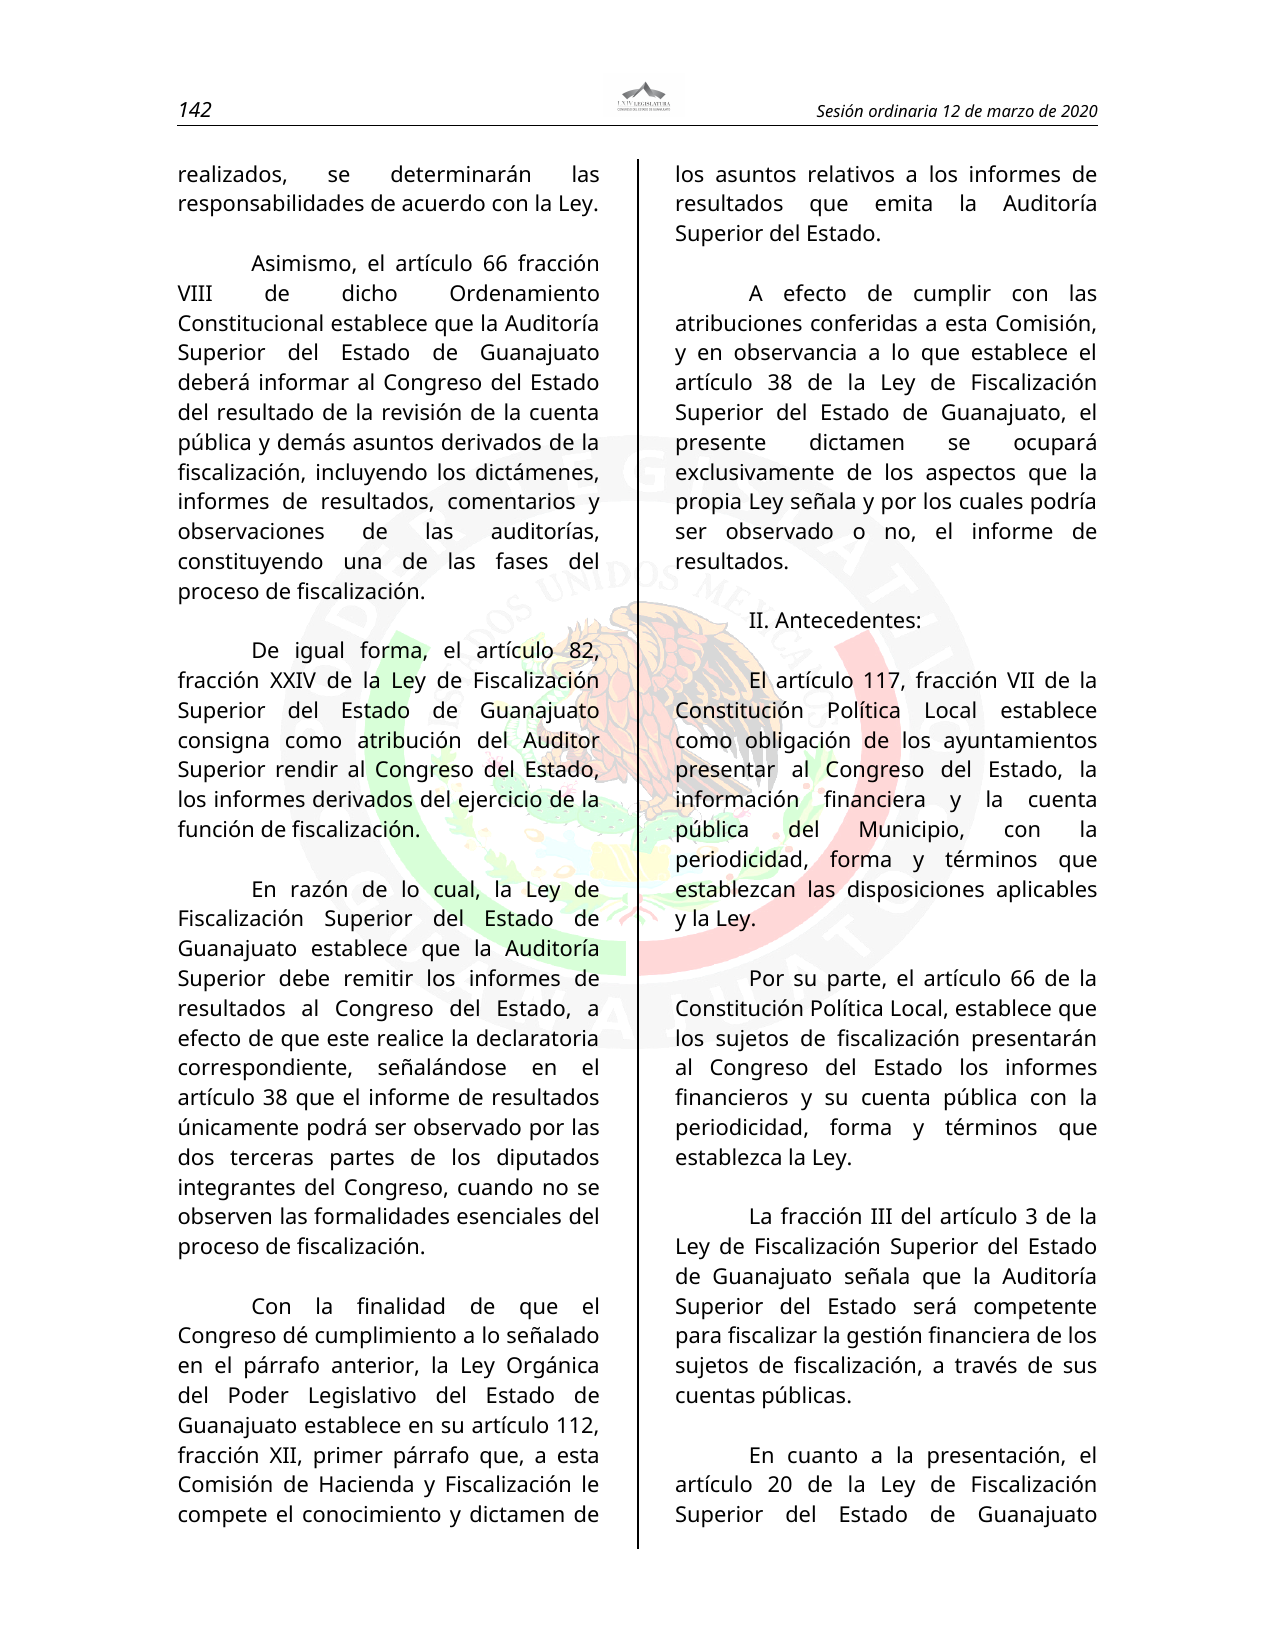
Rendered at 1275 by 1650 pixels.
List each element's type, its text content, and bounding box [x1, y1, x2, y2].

text II. Antecedentes: [675, 606, 1098, 635]
text Con la finalidad de que el Congreso dé cumplimiento a lo señalado en el párrafo anterior, del Poder Legislativo del Estado de Guanajuato establece en su artículo 112, fracción XII, primer párrafo que, a esta Comisión de Hacienda y Fiscalización le compete el conocimiento y dictamen de los asuntos relativos a los informes de resultados que emita la Auditoría Superior del Estado. [177, 1291, 600, 1529]
picture [603, 73, 685, 117]
text Asimismo, el artículo 66 fracción VIII de dicho Ordenamiento Constitucional establece que la Auditoría Superior del Estado de Guanajuato deberá informar al Congreso del Estado del resultado de la revisión de la cuenta pública y demás asuntos derivados de la fiscalización, incluyendo los dictámenes, informes de resultados, comentarios y observaciones de las auditorías, constituyendo una de las fases del proceso de fiscalización. [177, 248, 600, 606]
text Por su parte, el artículo 66 de la Constitución Política Local, establece que los sujetos de fiscalización presentarán al Congreso del Estado los informes financieros y su cuenta pública con la periodicidad, forma y términos que establezca la Ley. [675, 963, 1098, 1172]
text En razón de lo cual, la Ley de Fiscalización Superior del Estado de Guanajuato establece que la Auditoría Superior debe remitir los informes de resultados al Congreso del Estado, a efecto de que este realice la declaratoria correspondiente, señalándose en el artículo 38 que el informe de resultados únicamente podrá ser observado por las dos terceras partes de los diputados integrantes del Congreso, cuando no se observen las formalidades esenciales del proceso de fiscalización. [177, 874, 600, 1261]
text De igual forma, el artículo 82, fracción XXIV de de Fiscalización Superior del Estado de Guanajuato consigna como atribución del Auditor Superior rendir al Congreso del Estado, los informes derivados del ejercicio de la función de fiscalización. [177, 635, 600, 844]
text A efecto de cumplir con las atribuciones conferidas a esta Comisión, y en observancia a lo que establece el artículo 38 de la Ley de Fiscalización Superior del Estado de Guanajuato, el presente dictamen se ocupará exclusivamente de los aspectos que la propia Ley señala y por los cuales podría ser observado o no, el informe de resultados. [675, 278, 1098, 576]
text El artículo 117, fracción VII de la Constitución Política Local establece como obligación de los ayuntamientos presentar al Congreso del Estado, la información financiera y la cuenta pública del Municipio, con la periodicidad, forma y términos que establezcan las disposiciones aplicables y la Ley. [675, 665, 1098, 933]
text Con la finalidad de que el Congreso dé cumplimiento a lo señalado en el párrafo anterior, del Poder Legislativo del Estado de Guanajuato establece en su artículo 112, fracción XII, primer párrafo que, a esta Comisión de Hacienda y Fiscalización le compete el conocimiento y dictamen de los asuntos relativos a los informes de resultados que emita la Auditoría Superior del Estado. [675, 159, 1098, 248]
text La fracción III del artículo 3 de de Fiscalización Superior del Estado de Guanajuato señala que la Auditoría Superior del Estado será competente para fiscalizar la gestión financiera de los sujetos de fiscalización, a través de sus cuentas públicas. [675, 1201, 1098, 1410]
